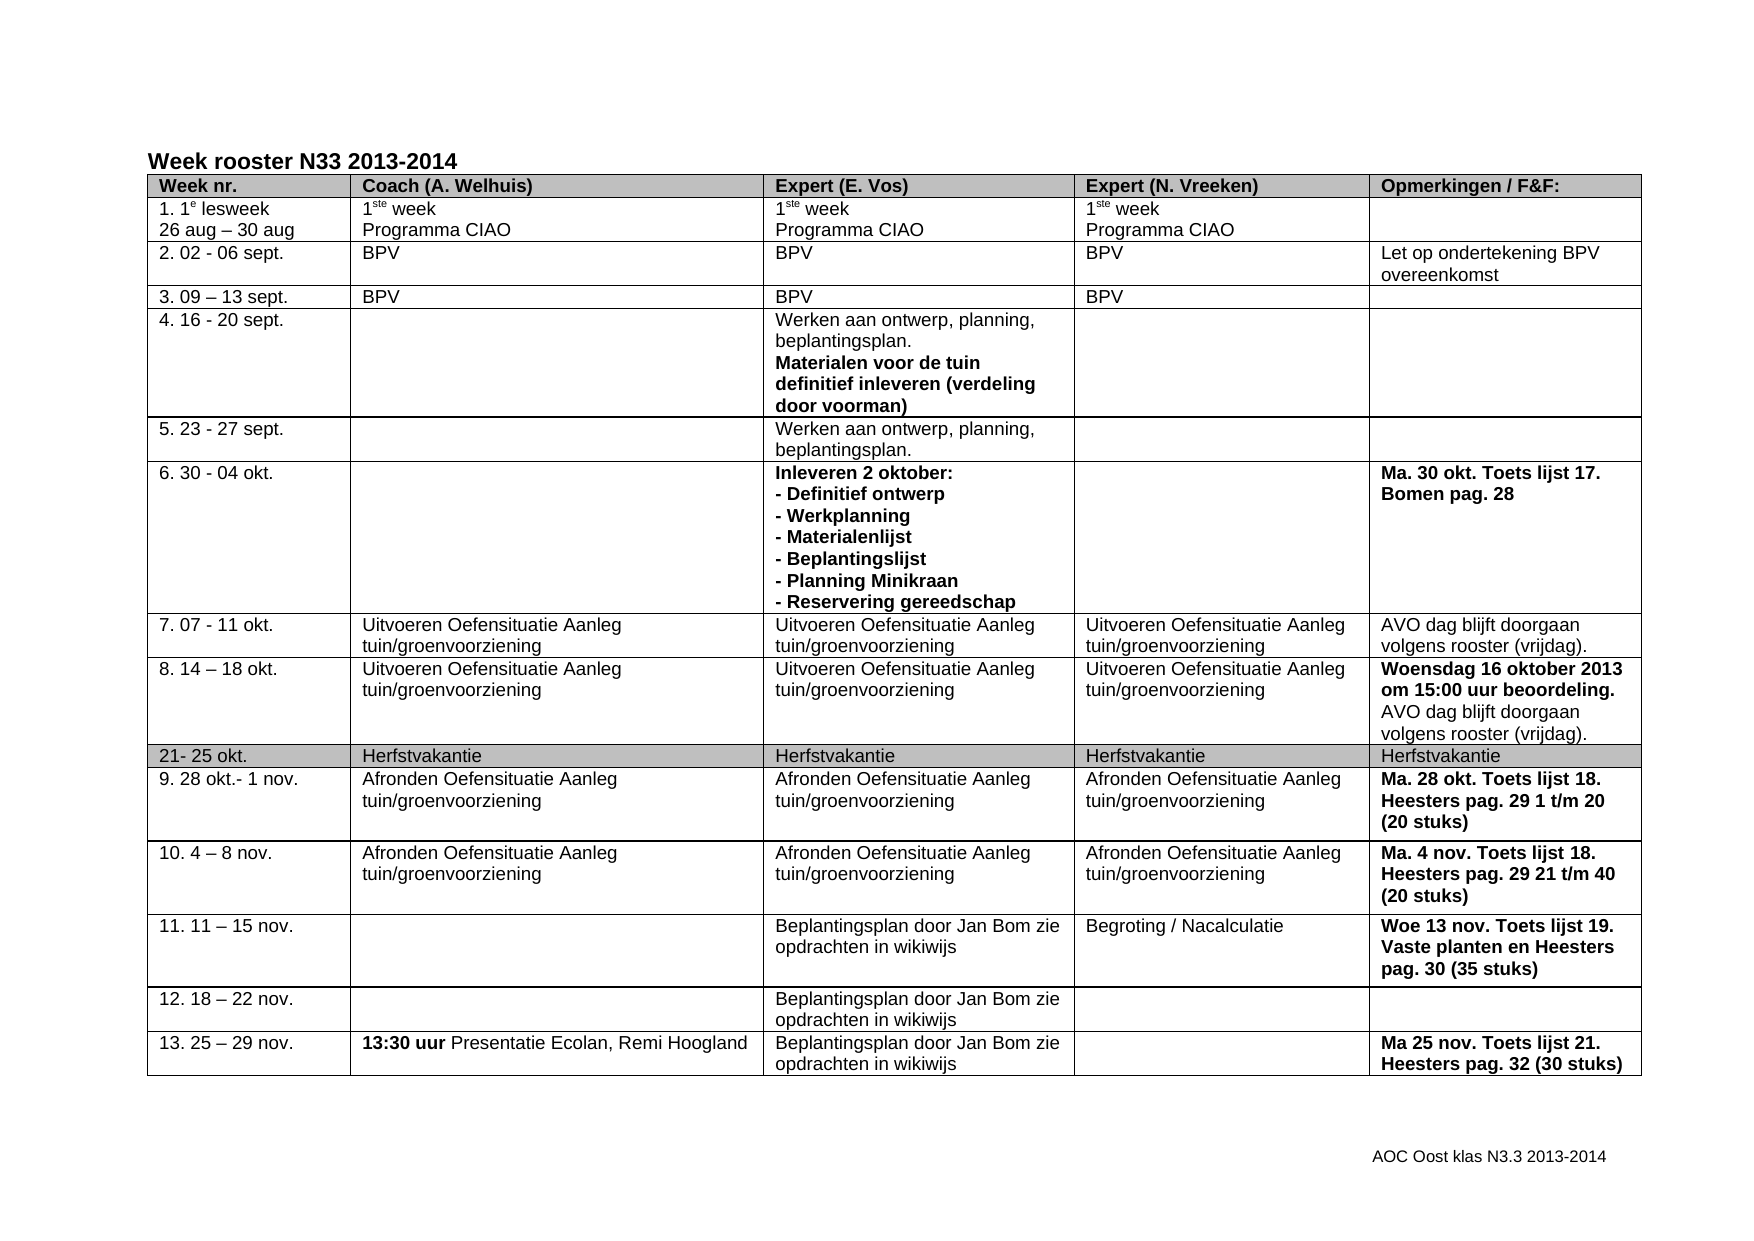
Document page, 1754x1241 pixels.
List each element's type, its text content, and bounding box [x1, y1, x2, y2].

table_cell BPV [1075, 286, 1369, 307]
table_cell [351, 309, 763, 416]
table_cell [1370, 309, 1641, 416]
table_cell Let op ondertekening BPV overeenkomst [1370, 242, 1641, 285]
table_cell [1370, 1032, 1641, 1075]
table_cell [351, 462, 763, 612]
table_cell Werken aan ontwerp, planning, beplantingsplan. [764, 418, 1074, 461]
table_cell 4. 16 - 20 sept. [148, 309, 350, 416]
table_cell Herfstvakantie [1370, 745, 1641, 767]
table_cell 5. 23 - 27 sept. [148, 418, 350, 461]
text Week rooster N33 2013-2014 [148, 148, 1606, 174]
table_cell 9. 28 okt.- 1 nov. [148, 768, 350, 840]
table_cell Herfstvakantie [351, 745, 763, 767]
table_cell 21- 25 okt. [148, 745, 350, 767]
table_cell Ma. 4 nov. Toets lijst 18. Heesters pag. 29 21 t/m 40 (20 stuks) [1370, 842, 1641, 913]
table_cell Beplantingsplan door Jan Bom zie opdrachten in wikiwijs [764, 915, 1074, 986]
table_cell Inleveren 2 oktober: - Definitief ontwerp - Werkplanning - Materialenlijst - Beplantingslijst - Planning Minikraan - Reservering gereedschap [764, 462, 1074, 612]
table_cell BPV [764, 286, 1074, 307]
table_cell Woensdag 16 oktober 2013 om 15:00 uur beoordeling. AVO dag blijft doorgaan volgens rooster (vrijdag). [1370, 658, 1641, 744]
table_cell Afronden Oefensituatie Aanleg tuin/groenvoorziening [351, 842, 763, 913]
table_cell [1075, 418, 1369, 461]
table_cell 1. 1e lesweek 26 aug – 30 aug [148, 198, 350, 241]
table_cell Uitvoeren Oefensituatie Aanleg tuin/groenvoorziening [351, 614, 763, 657]
table_cell Uitvoeren Oefensituatie Aanleg tuin/groenvoorziening [1075, 614, 1369, 657]
table_cell [1370, 988, 1641, 1031]
table_cell 10. 4 – 8 nov. [148, 842, 350, 913]
table_header Expert (E. Vos) [764, 175, 1074, 197]
table_cell Uitvoeren Oefensituatie Aanleg tuin/groenvoorziening [764, 658, 1074, 744]
table_cell Woe 13 nov. Toets lijst 19. Vaste planten en Heesters pag. 30 (35 stuks) [1370, 915, 1641, 986]
table_cell [1370, 286, 1641, 307]
table_cell Uitvoeren Oefensituatie Aanleg tuin/groenvoorziening [1075, 658, 1369, 744]
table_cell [351, 1032, 763, 1075]
table_cell [1075, 462, 1369, 612]
table_cell [351, 988, 763, 1031]
table_cell Begroting / Nacalculatie [1075, 915, 1369, 986]
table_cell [764, 1032, 1074, 1075]
table_cell Uitvoeren Oefensituatie Aanleg tuin/groenvoorziening [764, 614, 1074, 657]
table_cell [1075, 988, 1369, 1031]
table_cell Herfstvakantie [764, 745, 1074, 767]
table_cell AVO dag blijft doorgaan volgens rooster (vrijdag). [1370, 614, 1641, 657]
table_header Expert (N. Vreeken) [1075, 175, 1369, 197]
table_cell Afronden Oefensituatie Aanleg tuin/groenvoorziening [764, 768, 1074, 840]
table_cell 1ste week Programma CIAO [351, 198, 763, 241]
table_cell [1075, 1032, 1369, 1075]
table_cell BPV [351, 286, 763, 307]
table_header Opmerkingen / F&F: [1370, 175, 1641, 197]
table_header Week nr. [148, 175, 350, 197]
table_cell Beplantingsplan door Jan Bom zie opdrachten in wikiwijs [764, 988, 1074, 1031]
table_cell 12. 18 – 22 nov. [148, 988, 350, 1031]
table_cell [351, 418, 763, 461]
table_cell 6. 30 - 04 okt. [148, 462, 350, 612]
table_cell [351, 915, 763, 986]
table_cell 13. 25 – 29 nov. [148, 1032, 350, 1075]
table_cell Afronden Oefensituatie Aanleg tuin/groenvoorziening [1075, 768, 1369, 840]
table_cell 2. 02 - 06 sept. [148, 242, 350, 285]
table_cell 1ste week Programma CIAO [1075, 198, 1369, 241]
table_cell Afronden Oefensituatie Aanleg tuin/groenvoorziening [1075, 842, 1369, 913]
table_cell [1370, 198, 1641, 241]
table_cell 3. 09 – 13 sept. [148, 286, 350, 307]
table_header Coach (A. Welhuis) [351, 175, 763, 197]
table_cell BPV [351, 242, 763, 285]
table_cell Ma. 28 okt. Toets lijst 18. Heesters pag. 29 1 t/m 20 (20 stuks) [1370, 768, 1641, 840]
table_cell 7. 07 - 11 okt. [148, 614, 350, 657]
table_cell BPV [1075, 242, 1369, 285]
table_cell 11. 11 – 15 nov. [148, 915, 350, 986]
table_cell [1075, 309, 1369, 416]
table_cell Ma. 30 okt. Toets lijst 17. Bomen pag. 28 [1370, 462, 1641, 612]
table_cell [1370, 418, 1641, 461]
table_cell 8. 14 – 18 okt. [148, 658, 350, 744]
table_cell BPV [764, 242, 1074, 285]
table_cell Afronden Oefensituatie Aanleg tuin/groenvoorziening [764, 842, 1074, 913]
table_cell Afronden Oefensituatie Aanleg tuin/groenvoorziening [351, 768, 763, 840]
table_cell Uitvoeren Oefensituatie Aanleg tuin/groenvoorziening [351, 658, 763, 744]
table_cell Herfstvakantie [1075, 745, 1369, 767]
table_cell Werken aan ontwerp, planning, beplantingsplan. Materialen voor de tuin definitief inleveren (verdeling door voorman) [764, 309, 1074, 416]
table_cell 1ste week Programma CIAO [764, 198, 1074, 241]
